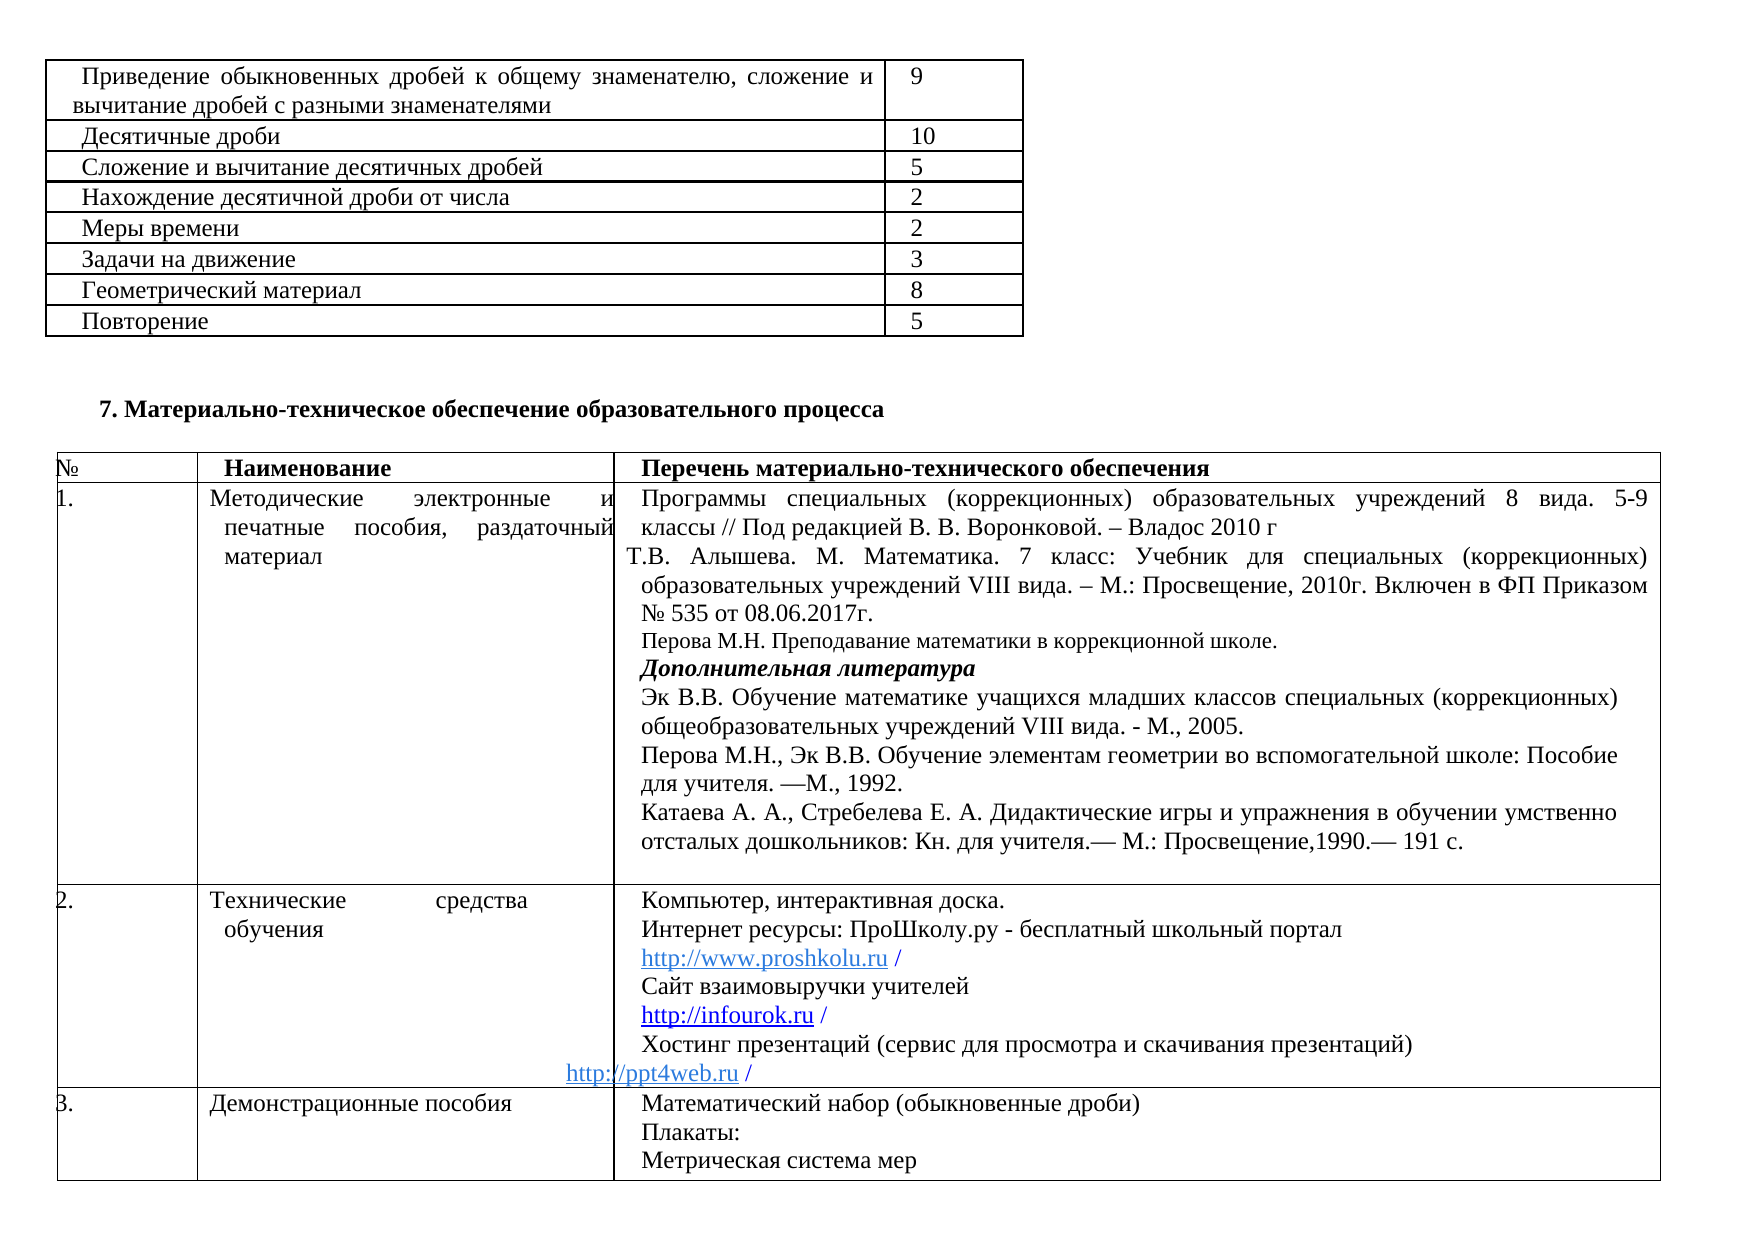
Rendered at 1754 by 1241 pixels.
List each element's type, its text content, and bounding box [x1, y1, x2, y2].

table_cell 3. [58, 1088, 197, 1179]
table_cell Сложение и вычитание десятичных дробей [47, 152, 884, 180]
table_cell Методические электронные и печатные пособия, раздаточный материал [198, 483, 613, 883]
table_cell 2. [58, 885, 197, 1086]
table_cell Нахождение десятичной дроби от числа [47, 183, 884, 211]
table_cell Задачи на движение [47, 244, 884, 273]
table_cell Десятичные дроби [47, 121, 884, 149]
table_header Наименование [198, 453, 613, 482]
table_cell 8 [886, 275, 1022, 304]
table_cell 5 [886, 152, 1022, 180]
table_cell Меры времени [47, 213, 884, 242]
table_cell 5 [886, 306, 1022, 334]
table_cell 9 [886, 61, 1022, 119]
table_cell 3 [886, 244, 1022, 273]
table_cell Геометрический материал [47, 275, 884, 304]
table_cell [198, 1088, 613, 1179]
table_cell Повторение [47, 306, 884, 334]
table_cell Компьютер, интерактивная доска. Интернет ресурсы: ПроШколу.ру - бесплатный школьный портал http://www.proshkolu.ru / Сайт взаимовыручки учителей http://infourok.ru / Хостинг презентаций (сервис для просмотра и скачивания презентаций) http://ppt4web.ru / [615, 885, 1660, 1086]
table_header № [58, 453, 197, 482]
table_cell 2 [886, 183, 1022, 211]
table_cell Приведение обыкновенных дробей к общему знаменателю, сложение и вычитание дробей с разными знаменателями [47, 61, 884, 119]
table_cell 2 [886, 213, 1022, 242]
table_cell 10 [886, 121, 1022, 149]
table_cell 1. [58, 483, 197, 883]
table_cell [615, 1088, 1660, 1179]
text 7. Материально-техническое обеспечение образовательного процесса [74, 394, 1695, 423]
table_header Перечень материально-технического обеспечения [615, 453, 1660, 482]
table_cell Программы специальных (коррекционных) образовательных учреждений 8 вида. 5-9 классы // Под редакцией В. В. Воронковой. – Владос 2010 г Т.В. Алышева. М. Математика. 7 класс: Учебник для специальных (коррекционных) образовательных учреждений VIII вида. – М.: Просвещение, 2010г. Включен в ФП Приказом № 535 от 08.06.2017г. Перова М.Н. Преподавание математики в коррекционной школе. Дополнительная литература Эк В.В. Обучение математике учащихся младших классов специальных (коррекционных) общеобразовательных учреждений VIII вида. - М., 2005. Перова М.Н., Эк В.В. Обучение элементам геометрии во вспомогательной школе: Пособие для учителя. —М., 1992. Катаева А. А., Стребелева Е. А. Дидактические игры и упражнения в обучении умственно отсталых дошкольников: Кн. для учителя.— М.: Просвещение,1990.— 191 с. [615, 483, 1660, 883]
table_cell Технические средства обучения [198, 885, 613, 1086]
